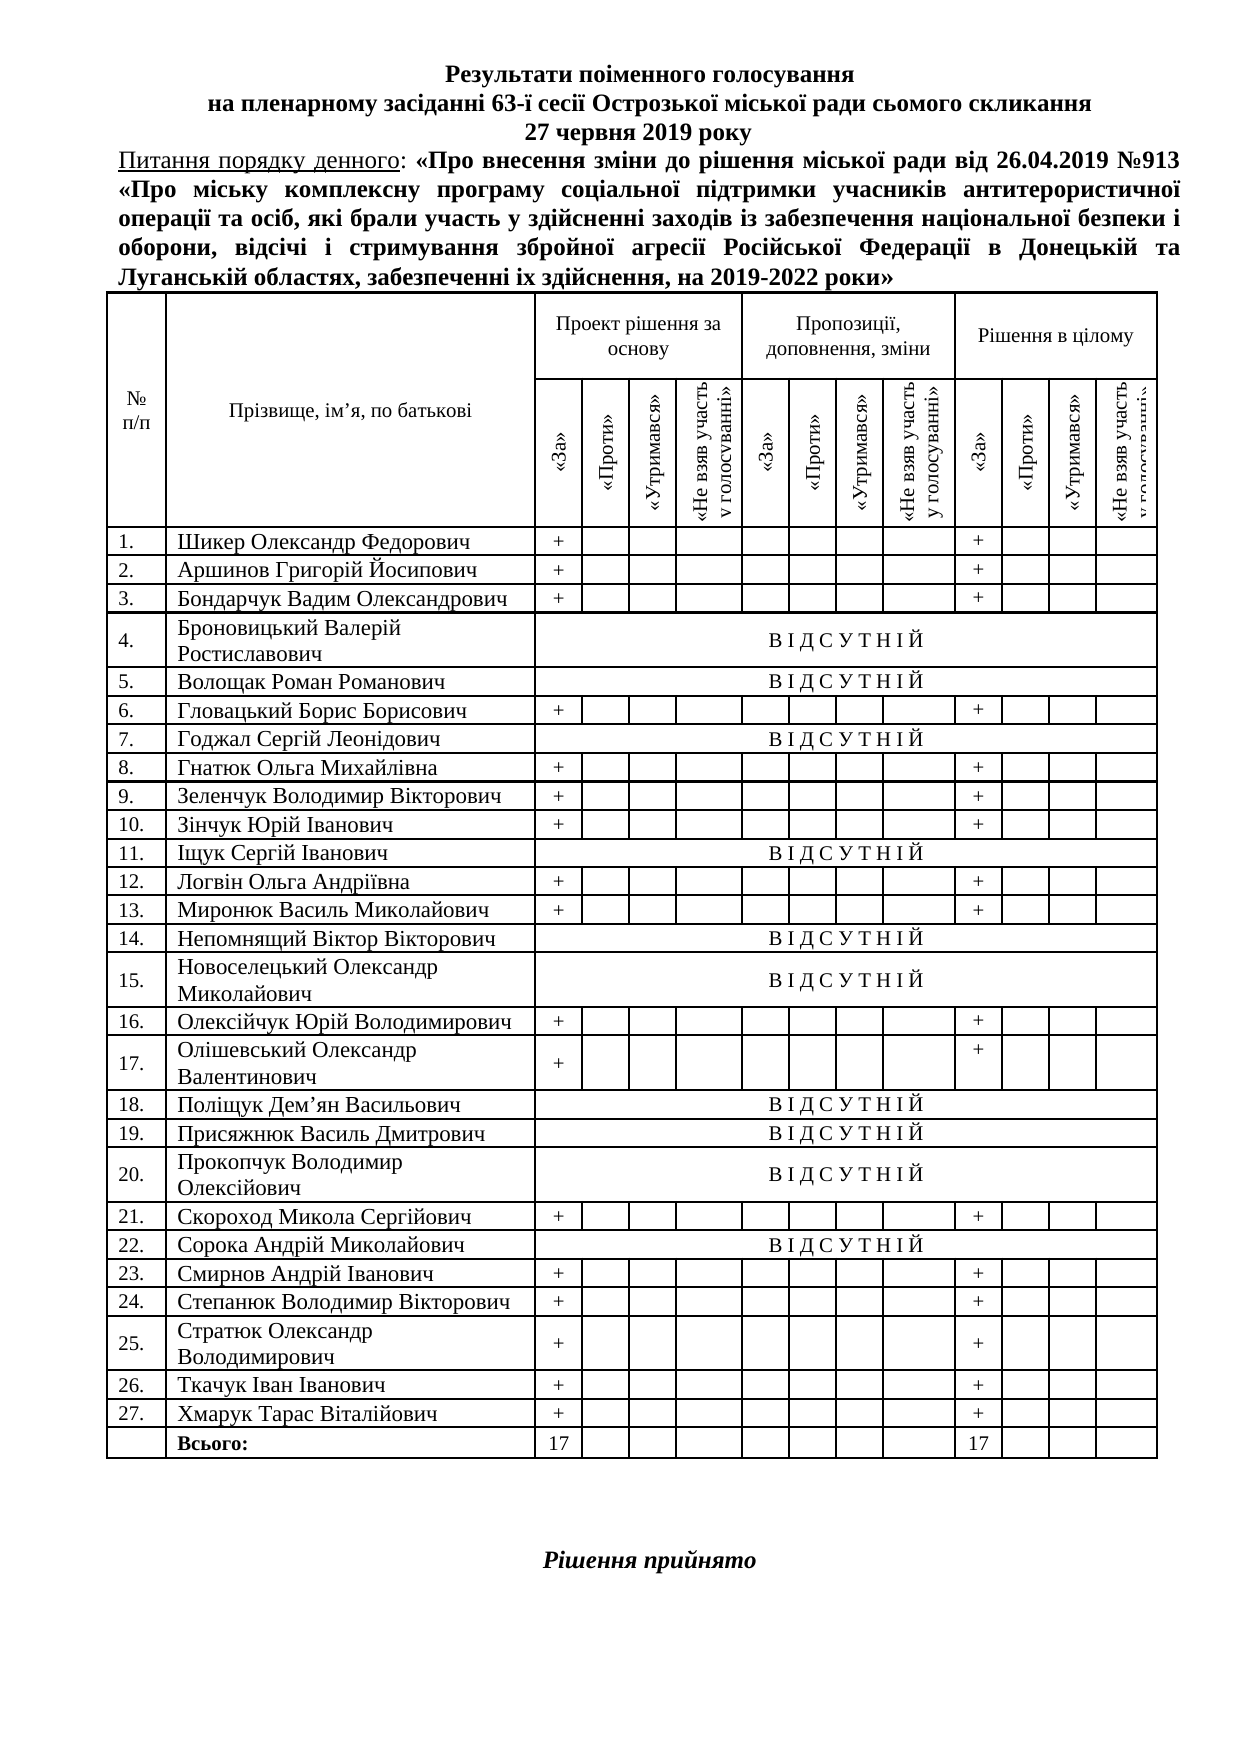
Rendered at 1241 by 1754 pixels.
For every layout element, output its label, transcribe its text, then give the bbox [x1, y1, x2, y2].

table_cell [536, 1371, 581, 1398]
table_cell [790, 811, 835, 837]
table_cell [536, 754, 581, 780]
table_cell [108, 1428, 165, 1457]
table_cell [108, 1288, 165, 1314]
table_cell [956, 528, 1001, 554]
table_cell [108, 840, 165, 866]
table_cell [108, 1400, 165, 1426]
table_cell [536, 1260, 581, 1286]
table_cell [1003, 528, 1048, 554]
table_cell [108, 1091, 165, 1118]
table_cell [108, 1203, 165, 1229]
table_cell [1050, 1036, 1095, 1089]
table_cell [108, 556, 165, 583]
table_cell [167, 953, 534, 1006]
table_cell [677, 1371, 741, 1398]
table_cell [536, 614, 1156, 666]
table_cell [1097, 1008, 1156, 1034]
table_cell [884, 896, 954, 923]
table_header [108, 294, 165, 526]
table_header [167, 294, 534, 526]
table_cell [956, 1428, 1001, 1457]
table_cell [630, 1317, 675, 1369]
text Питання порядку денного: «Про внесення зміни до рішення міської ради від 26.04.2019 №913 «Про міську комплексну програму соціальної підтримки учасників антитерористичної операції та осіб, які брали участь у здійсненні заходів із забезпечення національної безпеки і оборони, відсічі і стримування збройної агресії Російської Федерації в Донецькій та Луганській областях, забезпеченні іх здійснення, на 2019-2022 роки» [118, 145, 1181, 291]
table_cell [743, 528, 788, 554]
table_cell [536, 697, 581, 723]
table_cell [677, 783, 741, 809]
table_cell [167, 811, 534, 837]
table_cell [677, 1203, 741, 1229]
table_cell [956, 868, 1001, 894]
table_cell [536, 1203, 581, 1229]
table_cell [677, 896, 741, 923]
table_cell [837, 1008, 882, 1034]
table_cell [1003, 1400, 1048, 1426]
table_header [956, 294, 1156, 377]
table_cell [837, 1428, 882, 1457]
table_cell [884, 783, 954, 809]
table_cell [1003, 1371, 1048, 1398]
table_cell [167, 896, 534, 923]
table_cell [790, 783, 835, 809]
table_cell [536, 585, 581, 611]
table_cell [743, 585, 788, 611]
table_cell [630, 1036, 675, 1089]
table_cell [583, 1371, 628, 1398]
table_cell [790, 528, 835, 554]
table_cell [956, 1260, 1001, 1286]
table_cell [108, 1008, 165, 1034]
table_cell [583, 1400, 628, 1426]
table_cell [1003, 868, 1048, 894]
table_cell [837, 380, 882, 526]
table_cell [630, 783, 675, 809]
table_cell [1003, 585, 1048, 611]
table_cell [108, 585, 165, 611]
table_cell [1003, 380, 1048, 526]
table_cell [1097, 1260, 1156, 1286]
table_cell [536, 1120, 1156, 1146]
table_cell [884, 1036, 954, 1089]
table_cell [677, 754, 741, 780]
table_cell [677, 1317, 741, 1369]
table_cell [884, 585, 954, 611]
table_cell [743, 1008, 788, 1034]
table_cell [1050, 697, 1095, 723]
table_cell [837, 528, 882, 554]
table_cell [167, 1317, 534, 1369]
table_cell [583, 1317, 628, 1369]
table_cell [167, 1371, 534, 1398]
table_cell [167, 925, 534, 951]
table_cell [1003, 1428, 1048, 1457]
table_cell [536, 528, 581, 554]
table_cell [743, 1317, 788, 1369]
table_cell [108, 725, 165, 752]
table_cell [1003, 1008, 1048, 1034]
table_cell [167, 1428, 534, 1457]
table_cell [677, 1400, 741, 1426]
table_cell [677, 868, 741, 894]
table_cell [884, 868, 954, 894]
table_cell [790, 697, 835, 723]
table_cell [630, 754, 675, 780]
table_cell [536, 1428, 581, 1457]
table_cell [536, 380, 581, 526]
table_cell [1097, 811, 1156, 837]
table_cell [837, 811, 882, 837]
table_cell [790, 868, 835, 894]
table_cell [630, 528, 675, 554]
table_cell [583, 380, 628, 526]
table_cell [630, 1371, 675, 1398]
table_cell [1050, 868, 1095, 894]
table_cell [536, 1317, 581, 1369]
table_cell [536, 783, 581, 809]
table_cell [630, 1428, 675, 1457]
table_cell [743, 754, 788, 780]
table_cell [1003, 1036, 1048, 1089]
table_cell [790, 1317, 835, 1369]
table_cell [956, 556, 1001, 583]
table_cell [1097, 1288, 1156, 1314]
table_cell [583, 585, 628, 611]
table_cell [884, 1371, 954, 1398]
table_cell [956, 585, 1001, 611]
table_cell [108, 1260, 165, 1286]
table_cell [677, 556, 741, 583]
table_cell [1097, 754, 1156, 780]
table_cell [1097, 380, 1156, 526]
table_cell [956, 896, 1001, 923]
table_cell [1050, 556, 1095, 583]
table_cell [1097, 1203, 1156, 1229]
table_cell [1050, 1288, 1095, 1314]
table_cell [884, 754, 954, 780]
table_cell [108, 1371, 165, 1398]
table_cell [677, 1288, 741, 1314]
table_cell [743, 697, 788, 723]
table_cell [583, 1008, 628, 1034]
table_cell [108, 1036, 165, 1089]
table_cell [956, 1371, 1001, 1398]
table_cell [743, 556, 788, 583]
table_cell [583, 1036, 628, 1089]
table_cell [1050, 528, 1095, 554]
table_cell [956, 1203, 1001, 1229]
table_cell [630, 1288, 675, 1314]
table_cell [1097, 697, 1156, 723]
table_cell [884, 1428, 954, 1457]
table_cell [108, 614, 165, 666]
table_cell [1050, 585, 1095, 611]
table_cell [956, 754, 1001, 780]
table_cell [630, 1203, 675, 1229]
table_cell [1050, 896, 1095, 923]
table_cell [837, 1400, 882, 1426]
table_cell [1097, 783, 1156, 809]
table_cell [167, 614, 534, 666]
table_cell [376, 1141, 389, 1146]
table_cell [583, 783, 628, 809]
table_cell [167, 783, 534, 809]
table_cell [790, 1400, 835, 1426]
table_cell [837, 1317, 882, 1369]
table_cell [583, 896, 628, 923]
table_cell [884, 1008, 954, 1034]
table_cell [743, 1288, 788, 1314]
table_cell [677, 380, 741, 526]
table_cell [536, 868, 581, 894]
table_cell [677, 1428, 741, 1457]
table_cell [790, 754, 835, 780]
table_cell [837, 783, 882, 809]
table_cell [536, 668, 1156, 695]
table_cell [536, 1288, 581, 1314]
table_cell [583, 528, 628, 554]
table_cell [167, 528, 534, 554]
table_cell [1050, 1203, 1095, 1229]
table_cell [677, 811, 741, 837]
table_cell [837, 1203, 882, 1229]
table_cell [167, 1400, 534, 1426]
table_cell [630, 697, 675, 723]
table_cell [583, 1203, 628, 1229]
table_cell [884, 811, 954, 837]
title Результати поіменного голосування [118, 59, 1181, 88]
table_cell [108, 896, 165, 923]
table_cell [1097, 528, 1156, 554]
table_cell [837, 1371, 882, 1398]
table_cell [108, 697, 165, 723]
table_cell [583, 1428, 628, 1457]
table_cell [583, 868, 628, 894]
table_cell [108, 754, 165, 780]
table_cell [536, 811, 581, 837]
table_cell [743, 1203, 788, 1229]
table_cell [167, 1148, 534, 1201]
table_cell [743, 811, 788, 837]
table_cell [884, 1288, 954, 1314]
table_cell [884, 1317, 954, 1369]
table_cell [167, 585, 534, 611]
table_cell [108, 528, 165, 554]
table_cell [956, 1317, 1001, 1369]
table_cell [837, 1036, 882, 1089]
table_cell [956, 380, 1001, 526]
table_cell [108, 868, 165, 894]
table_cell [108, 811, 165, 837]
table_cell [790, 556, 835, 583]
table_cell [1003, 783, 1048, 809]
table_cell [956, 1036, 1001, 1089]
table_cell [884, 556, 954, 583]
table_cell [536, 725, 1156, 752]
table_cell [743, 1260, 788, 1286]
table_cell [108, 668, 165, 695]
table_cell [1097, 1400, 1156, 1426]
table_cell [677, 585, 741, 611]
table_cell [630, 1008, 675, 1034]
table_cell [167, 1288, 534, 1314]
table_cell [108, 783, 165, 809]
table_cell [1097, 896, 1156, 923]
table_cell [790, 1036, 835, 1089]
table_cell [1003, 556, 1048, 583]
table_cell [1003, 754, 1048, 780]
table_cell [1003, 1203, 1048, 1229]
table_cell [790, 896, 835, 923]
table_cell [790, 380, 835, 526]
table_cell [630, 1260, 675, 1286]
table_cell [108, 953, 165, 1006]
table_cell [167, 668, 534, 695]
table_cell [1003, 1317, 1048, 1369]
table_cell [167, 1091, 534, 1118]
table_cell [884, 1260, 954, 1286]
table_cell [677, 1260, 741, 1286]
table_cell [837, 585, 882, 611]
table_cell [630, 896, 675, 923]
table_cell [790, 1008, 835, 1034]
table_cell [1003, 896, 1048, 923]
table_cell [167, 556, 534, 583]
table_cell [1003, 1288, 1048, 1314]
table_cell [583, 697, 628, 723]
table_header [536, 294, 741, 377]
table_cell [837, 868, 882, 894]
text 27 червня 2019 року [118, 117, 1181, 145]
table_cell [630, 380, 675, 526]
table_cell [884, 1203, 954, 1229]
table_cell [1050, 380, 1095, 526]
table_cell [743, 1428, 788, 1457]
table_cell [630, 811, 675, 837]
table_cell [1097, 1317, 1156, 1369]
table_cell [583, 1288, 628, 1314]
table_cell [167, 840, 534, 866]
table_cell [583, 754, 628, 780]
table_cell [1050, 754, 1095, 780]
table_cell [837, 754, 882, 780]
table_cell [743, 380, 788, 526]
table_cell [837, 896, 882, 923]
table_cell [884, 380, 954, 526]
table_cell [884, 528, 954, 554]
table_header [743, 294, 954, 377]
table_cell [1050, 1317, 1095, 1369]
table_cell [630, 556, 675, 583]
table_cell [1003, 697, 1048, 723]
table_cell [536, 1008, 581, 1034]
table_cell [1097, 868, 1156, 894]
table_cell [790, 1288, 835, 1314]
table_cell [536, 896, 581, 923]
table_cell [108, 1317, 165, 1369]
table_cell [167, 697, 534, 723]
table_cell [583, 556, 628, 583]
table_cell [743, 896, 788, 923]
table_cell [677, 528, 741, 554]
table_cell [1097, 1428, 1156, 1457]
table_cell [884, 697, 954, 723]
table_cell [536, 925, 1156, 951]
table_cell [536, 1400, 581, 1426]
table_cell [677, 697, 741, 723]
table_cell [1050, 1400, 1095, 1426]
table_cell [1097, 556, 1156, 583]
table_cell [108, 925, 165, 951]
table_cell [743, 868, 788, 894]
text Рішення прийнято [118, 1545, 1181, 1574]
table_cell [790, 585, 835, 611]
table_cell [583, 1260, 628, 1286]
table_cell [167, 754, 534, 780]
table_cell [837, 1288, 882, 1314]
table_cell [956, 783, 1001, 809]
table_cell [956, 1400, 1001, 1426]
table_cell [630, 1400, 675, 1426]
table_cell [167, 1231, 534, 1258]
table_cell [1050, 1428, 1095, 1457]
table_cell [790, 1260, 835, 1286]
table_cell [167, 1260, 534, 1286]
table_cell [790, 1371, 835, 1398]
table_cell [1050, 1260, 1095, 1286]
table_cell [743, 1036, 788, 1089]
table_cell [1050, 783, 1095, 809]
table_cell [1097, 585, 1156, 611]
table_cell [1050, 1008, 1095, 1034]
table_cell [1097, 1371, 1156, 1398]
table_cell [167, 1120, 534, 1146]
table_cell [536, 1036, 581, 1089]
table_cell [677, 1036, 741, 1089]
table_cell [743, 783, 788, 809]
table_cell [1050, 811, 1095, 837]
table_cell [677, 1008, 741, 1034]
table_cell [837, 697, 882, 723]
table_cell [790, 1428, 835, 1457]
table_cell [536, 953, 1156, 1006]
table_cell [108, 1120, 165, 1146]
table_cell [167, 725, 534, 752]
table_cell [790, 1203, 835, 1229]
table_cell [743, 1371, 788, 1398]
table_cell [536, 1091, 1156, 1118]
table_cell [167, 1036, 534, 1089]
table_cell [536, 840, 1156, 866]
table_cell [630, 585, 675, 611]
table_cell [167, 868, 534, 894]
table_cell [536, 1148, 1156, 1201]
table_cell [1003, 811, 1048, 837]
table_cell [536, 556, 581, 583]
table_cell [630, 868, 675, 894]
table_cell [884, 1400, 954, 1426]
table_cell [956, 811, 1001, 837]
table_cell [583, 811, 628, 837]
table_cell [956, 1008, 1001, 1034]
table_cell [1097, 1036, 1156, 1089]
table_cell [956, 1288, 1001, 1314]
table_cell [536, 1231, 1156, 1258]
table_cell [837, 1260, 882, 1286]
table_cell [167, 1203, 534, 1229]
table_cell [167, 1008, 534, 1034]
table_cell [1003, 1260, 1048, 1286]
title на пленарному засіданні 63-ї сесії Острозької міської ради сьомого скликання [118, 88, 1181, 117]
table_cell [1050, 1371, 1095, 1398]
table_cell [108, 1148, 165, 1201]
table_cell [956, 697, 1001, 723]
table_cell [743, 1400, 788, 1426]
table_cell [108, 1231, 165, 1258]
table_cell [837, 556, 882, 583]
